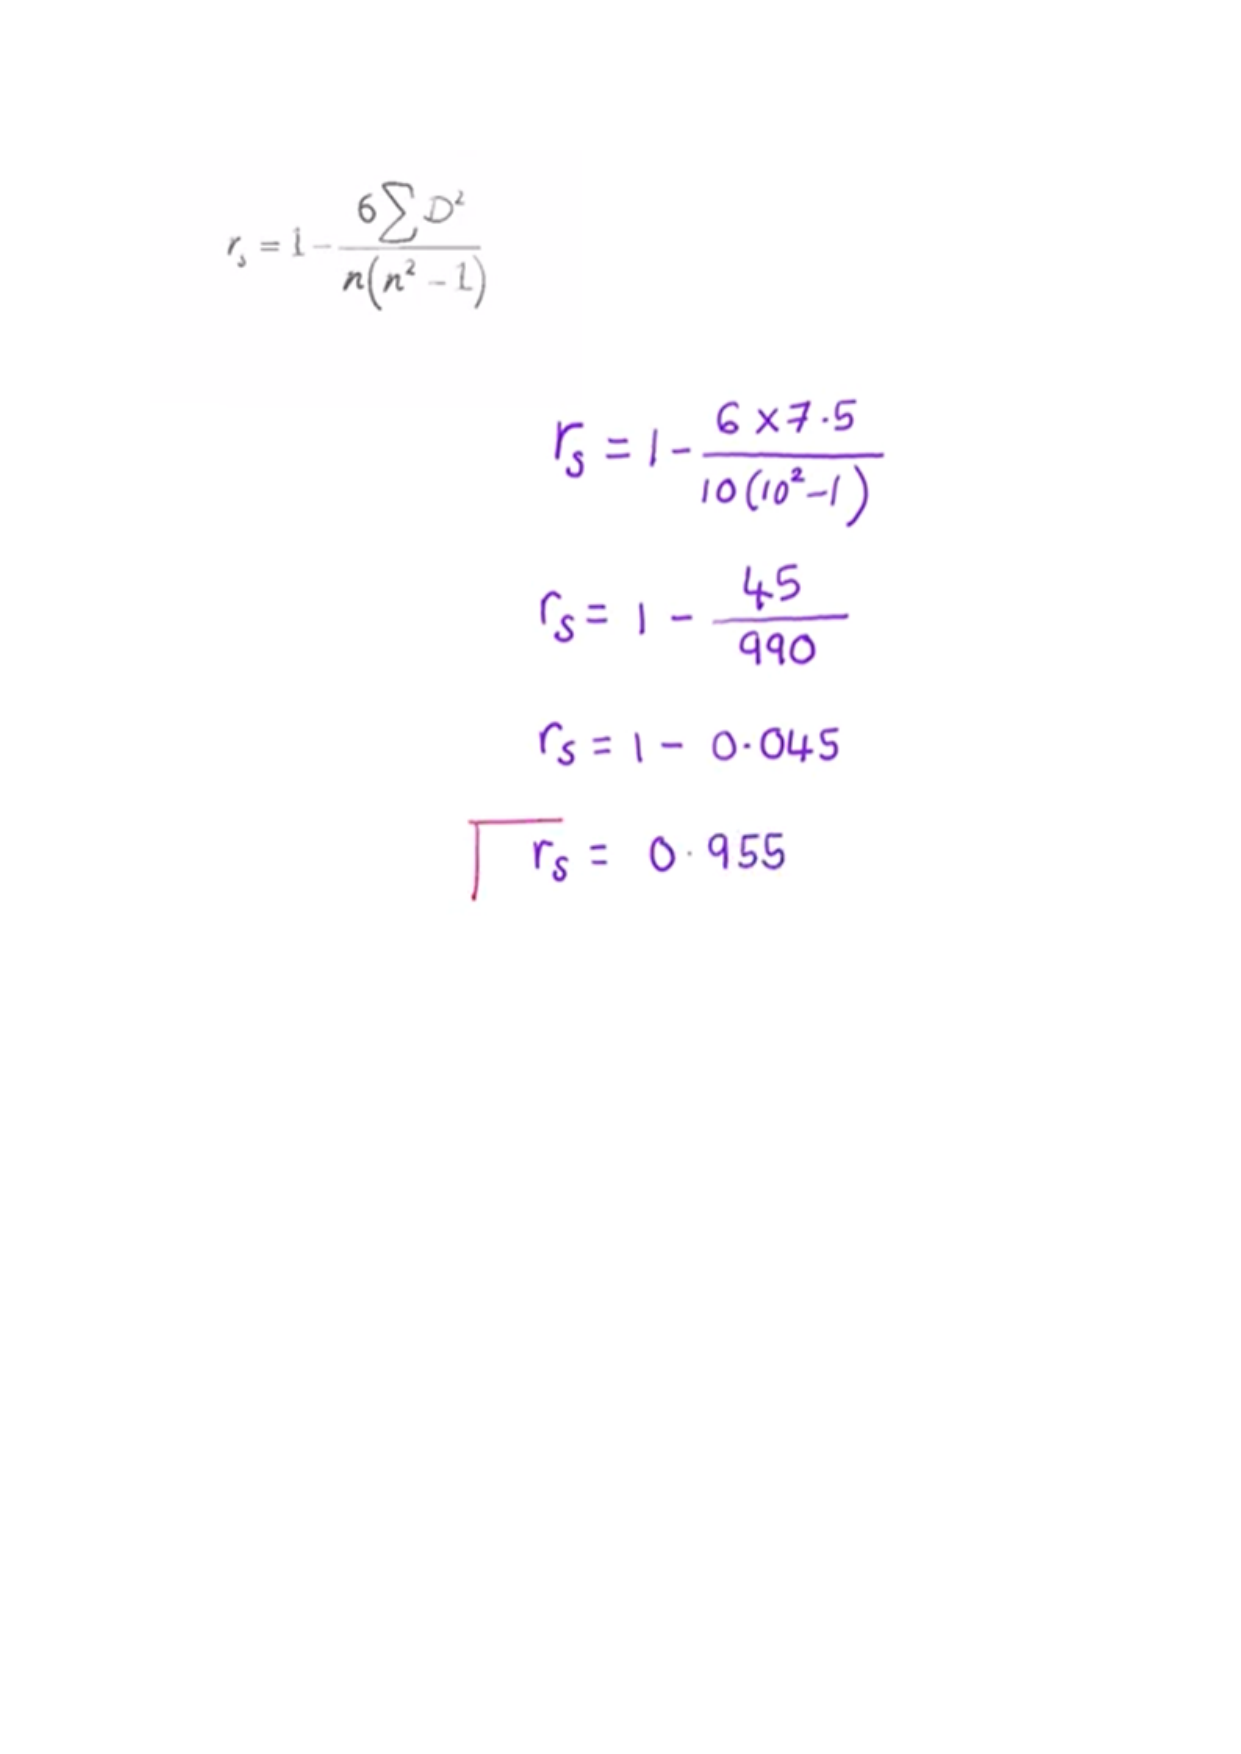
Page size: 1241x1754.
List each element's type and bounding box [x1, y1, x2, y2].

picture [150, 150, 1133, 980]
